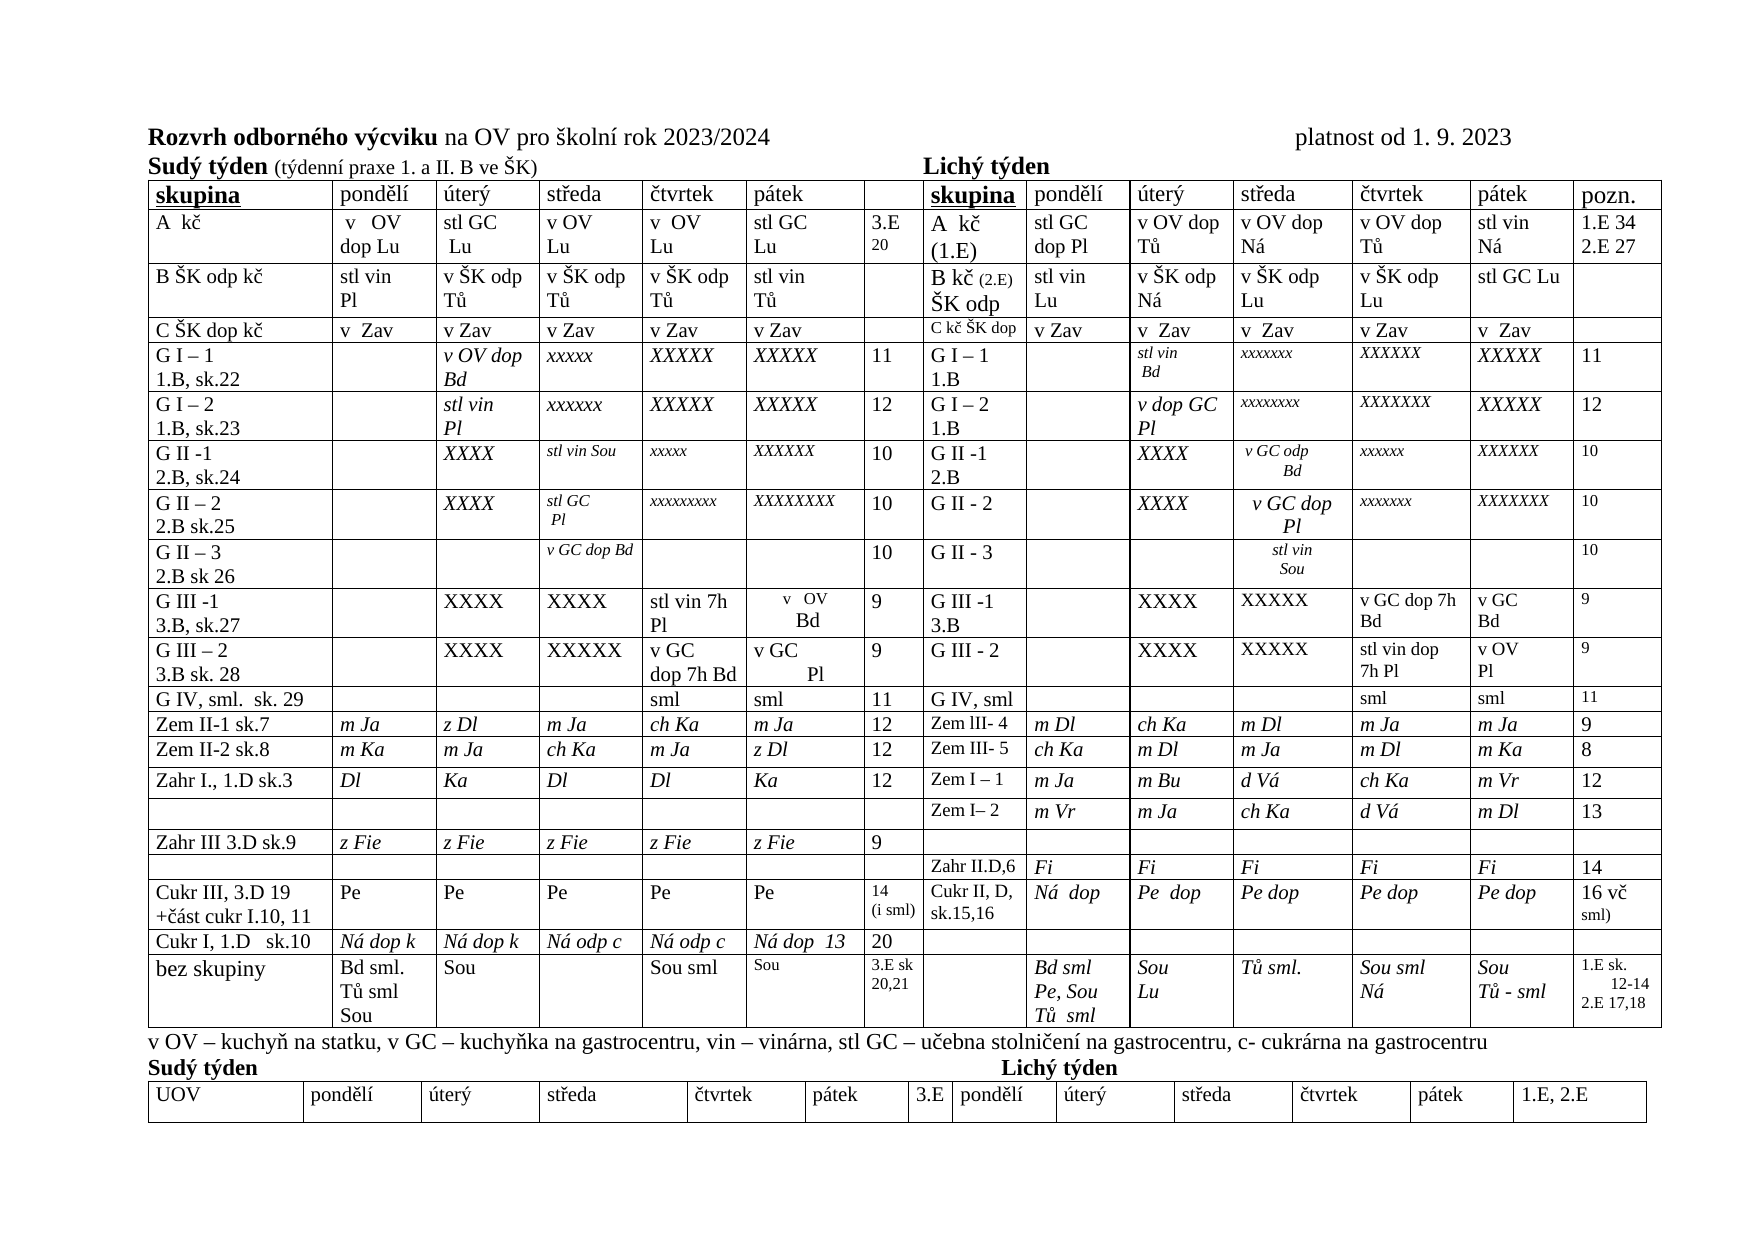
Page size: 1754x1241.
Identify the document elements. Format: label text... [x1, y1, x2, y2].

table_cell XXXXXXX [1353, 392, 1470, 440]
table_cell v OV Lu [540, 210, 642, 263]
table_cell [333, 343, 436, 391]
table_header pátek [1471, 181, 1573, 209]
table_cell XXXXXX [1353, 343, 1470, 391]
table_cell ch Ka [1234, 799, 1352, 829]
table_cell m Dl [1353, 737, 1470, 767]
table_cell [865, 264, 923, 317]
table_cell 12 [1574, 392, 1661, 440]
table_cell Sou [747, 955, 864, 1027]
table_cell stl vin Pl [437, 392, 539, 440]
table_cell [747, 540, 864, 588]
table_cell [1027, 830, 1129, 854]
table_cell Fi [1234, 855, 1352, 879]
table_cell [1234, 687, 1352, 711]
table_cell sml [747, 687, 864, 711]
table_cell m Ja [1234, 737, 1352, 767]
table_cell xxxxxxxxx [643, 490, 746, 538]
table_cell Cukr III, 3.D 19 +část cukr I.10, 11 [149, 880, 332, 928]
table_cell [333, 855, 436, 879]
table_cell v Zav [1027, 318, 1129, 342]
table_cell m Ja [1131, 799, 1233, 829]
table_cell v dop GC Pl [1131, 392, 1233, 440]
table_header středa [1175, 1082, 1292, 1122]
table_cell stl vin Sou [1234, 540, 1352, 588]
table_cell v Zav [333, 318, 436, 342]
table_cell 12 [865, 768, 923, 798]
table_cell 1.E sk. 12-14 2.E 17,18 [1574, 955, 1661, 1027]
table_cell m Ja [747, 712, 864, 736]
table_cell 9 [1574, 638, 1661, 686]
table_cell v ŠK odp Tů [643, 264, 746, 317]
table_cell [1027, 687, 1129, 711]
table_cell [865, 799, 923, 829]
table_cell XXXX [1131, 441, 1233, 489]
table_cell C kč ŠK dop [924, 318, 1026, 342]
table_cell Pe [540, 880, 642, 928]
table_cell [333, 490, 436, 538]
table_cell bez skupiny [149, 955, 332, 1027]
table_cell Fi [1353, 855, 1470, 879]
table_cell m Ja [1471, 712, 1573, 736]
table_cell [643, 855, 746, 879]
table_cell stl vin Sou [540, 441, 642, 489]
table_cell m Ja [643, 737, 746, 767]
table_cell Zem I– 2 [924, 799, 1026, 829]
table_header čtvrtek [1353, 181, 1470, 209]
table_cell 11 [1574, 687, 1661, 711]
table_cell [333, 540, 436, 588]
table_cell G III - 2 [924, 638, 1026, 686]
table_cell Zem lII- 4 [924, 712, 1026, 736]
table_cell [333, 638, 436, 686]
table_cell xxxxxxx [1234, 343, 1352, 391]
table_cell v GC dop Pl [1234, 490, 1352, 538]
table_cell 14 [1574, 855, 1661, 879]
table_cell G II – 2 2.B sk.25 [149, 490, 332, 538]
table_cell v Zav [643, 318, 746, 342]
table_cell z Fie [437, 830, 539, 854]
table_cell v Zav [1471, 318, 1573, 342]
table_cell v OV dop Tů [1131, 210, 1233, 263]
table_cell v OV dop Bd [437, 343, 539, 391]
table_cell Pe dop [1131, 880, 1233, 928]
table_cell XXXX [437, 441, 539, 489]
table_cell [540, 687, 642, 711]
table_cell Bd sml Pe, Sou Tů sml [1027, 955, 1129, 1027]
table_cell xxxxx [540, 343, 642, 391]
table_cell G IV, sml [924, 687, 1026, 711]
table_cell 16 vč sml) [1574, 880, 1661, 928]
table_cell [1471, 930, 1573, 953]
table_cell stl vin dop 7h Pl [1353, 638, 1470, 686]
table_cell v Zav [540, 318, 642, 342]
table_cell G I – 2 1.B, sk.23 [149, 392, 332, 440]
table_cell [1027, 343, 1129, 391]
table_cell z Fie [540, 830, 642, 854]
table_cell stl vin 7h Pl [643, 589, 746, 637]
table_cell [1574, 318, 1661, 342]
table_cell [1027, 589, 1129, 637]
table_cell 8 [1574, 737, 1661, 767]
table_header [865, 181, 923, 209]
table_cell stl vin Tů [747, 264, 864, 317]
table_cell Ka [747, 768, 864, 798]
table_cell m Ja [540, 712, 642, 736]
table_cell [1353, 830, 1470, 854]
table_cell xxxxxx [1353, 441, 1470, 489]
table_cell v ŠK odp Lu [1234, 264, 1352, 317]
table_cell [1131, 687, 1233, 711]
table_cell ch Ka [1027, 737, 1129, 767]
table_cell Pe dop [1353, 880, 1470, 928]
table_header úterý [1131, 181, 1233, 209]
table_cell m Ka [1471, 737, 1573, 767]
table_cell xxxxxx [540, 392, 642, 440]
table_cell XXXXX [747, 392, 864, 440]
table_cell z Fie [333, 830, 436, 854]
table_cell B kč (2.E) ŠK odp [924, 264, 1026, 317]
table_cell 9 [865, 589, 923, 637]
table_cell G I – 2 1.B [924, 392, 1026, 440]
table_cell 3.E sk 20,21 [865, 955, 923, 1027]
table_cell 13 [1574, 799, 1661, 829]
table_cell [924, 830, 1026, 854]
table_cell 9 [865, 830, 923, 854]
table_cell Ná dop 13 [747, 930, 864, 953]
table_cell [333, 799, 436, 829]
table_cell G III – 2 3.B sk. 28 [149, 638, 332, 686]
table_header čtvrtek [643, 181, 746, 209]
table_cell ch Ka [1131, 712, 1233, 736]
table_cell [1131, 930, 1233, 953]
table_cell sml [1471, 687, 1573, 711]
table_cell v ŠK odp Lu [1353, 264, 1470, 317]
table_cell 12 [865, 392, 923, 440]
table_cell 12 [865, 737, 923, 767]
table_cell Cukr II, D, sk.15,16 [924, 880, 1026, 928]
table_cell XXXXX [643, 343, 746, 391]
table_cell m Dl [1471, 799, 1573, 829]
table_cell XXXXX [643, 392, 746, 440]
text Sudý týden Lichý týden [148, 1054, 1606, 1081]
table_cell Fi [1471, 855, 1573, 879]
table_cell XXXXXXX [1471, 490, 1573, 538]
table_cell Dl [540, 768, 642, 798]
table_cell stl GC Lu [1471, 264, 1573, 317]
table_cell [924, 955, 1026, 1027]
table_header 1.E, 2.E [1514, 1082, 1646, 1122]
table_cell XXXXX [1471, 343, 1573, 391]
table_cell [1234, 830, 1352, 854]
table_cell XXXX [1131, 490, 1233, 538]
table_cell [1574, 830, 1661, 854]
table_header pondělí [304, 1082, 421, 1122]
table_cell [1353, 930, 1470, 953]
table_header pátek [806, 1082, 908, 1122]
table_cell Zem I – 1 [924, 768, 1026, 798]
table_cell G IV, sml. sk. 29 [149, 687, 332, 711]
table_cell m Dl [1131, 737, 1233, 767]
table_header pátek [747, 181, 864, 209]
table_cell [540, 799, 642, 829]
table_cell XXXX [437, 638, 539, 686]
table_cell v Zav [747, 318, 864, 342]
table_cell [865, 855, 923, 879]
table_cell C ŠK dop kč [149, 318, 332, 342]
table_cell Pe dop [1234, 880, 1352, 928]
table_cell [747, 799, 864, 829]
table_cell [333, 589, 436, 637]
table_cell XXXXX [747, 343, 864, 391]
table_cell Sou [437, 955, 539, 1027]
table_cell Pe [747, 880, 864, 928]
table_cell [437, 855, 539, 879]
table_cell Ka [437, 768, 539, 798]
table_cell v ŠK odp Tů [437, 264, 539, 317]
table_cell Ná dop k [333, 930, 436, 953]
table_cell 1.E 34 2.E 27 [1574, 210, 1661, 263]
table_cell XXXXXXXX [747, 490, 864, 538]
table_cell d Vá [1353, 799, 1470, 829]
table_cell v GC odp Bd [1234, 441, 1352, 489]
table_cell Ná dop [1027, 880, 1129, 928]
table_cell [437, 687, 539, 711]
table_cell [1471, 830, 1573, 854]
table_cell XXXXX [1234, 638, 1352, 686]
table_cell XXXX [1131, 589, 1233, 637]
table_cell v Zav [1234, 318, 1352, 342]
table_cell 10 [1574, 490, 1661, 538]
table_cell Zahr II.D,6 [924, 855, 1026, 879]
table_cell 11 [1574, 343, 1661, 391]
table_cell XXXXX [1471, 392, 1573, 440]
table_cell [149, 799, 332, 829]
table_cell m Bu [1131, 768, 1233, 798]
table_cell [333, 392, 436, 440]
table_cell xxxxxxx [1353, 490, 1470, 538]
table_cell ch Ka [643, 712, 746, 736]
table_cell v GC Pl [747, 638, 864, 686]
text Rozvrh odborného výcviku na OV pro školní rok 2023/2024 platnost od 1. 9. 2023 Sudý týden (týdenní praxe 1. a II. B ve ŠK) Lichý týden [148, 122, 1606, 179]
table_cell A kč [149, 210, 332, 263]
table_cell [1574, 930, 1661, 953]
table_header úterý [422, 1082, 539, 1122]
table_cell Dl [333, 768, 436, 798]
table_cell XXXX [540, 589, 642, 637]
table_cell v Zav [1131, 318, 1233, 342]
table_cell 3.E 20 [865, 210, 923, 263]
table_cell G II - 3 [924, 540, 1026, 588]
table_cell m Ja [437, 737, 539, 767]
table_cell m Vr [1471, 768, 1573, 798]
table_cell B ŠK odp kč [149, 264, 332, 317]
table_cell Ná dop k [437, 930, 539, 953]
table_cell Ná odp c [643, 930, 746, 953]
table_cell z Fie [643, 830, 746, 854]
table_cell [1027, 392, 1129, 440]
table_cell Tů sml. [1234, 955, 1352, 1027]
table_cell Bd sml. Tů sml Sou [333, 955, 436, 1027]
table_cell [1131, 830, 1233, 854]
table_cell [333, 441, 436, 489]
table_cell stl GC Lu [747, 210, 864, 263]
table_cell m Ja [1027, 768, 1129, 798]
table_cell v GC dop 7h Bd [1353, 589, 1470, 637]
table_cell stl vin Lu [1027, 264, 1129, 317]
table_cell 11 [865, 687, 923, 711]
table_cell xxxxx [643, 441, 746, 489]
table_cell Sou sml [643, 955, 746, 1027]
table_cell Zem II-2 sk.8 [149, 737, 332, 767]
table_cell [1027, 540, 1129, 588]
table_cell sml [1353, 687, 1470, 711]
table_cell G I – 1 1.B, sk.22 [149, 343, 332, 391]
table_cell XXXXX [1234, 589, 1352, 637]
table_cell XXXX [1131, 638, 1233, 686]
table_cell m Ja [1353, 712, 1470, 736]
table_cell [540, 955, 642, 1027]
table_cell v OV dop Tů [1353, 210, 1470, 263]
table_cell 10 [865, 490, 923, 538]
table_cell [333, 687, 436, 711]
table_cell d Vá [1234, 768, 1352, 798]
table_header středa [1234, 181, 1352, 209]
table_cell v OV Lu [643, 210, 746, 263]
table_cell [1353, 540, 1470, 588]
table_cell XXXX [437, 490, 539, 538]
table_cell Cukr I, 1.D sk.10 [149, 930, 332, 953]
table_cell v Zav [437, 318, 539, 342]
table_cell m Dl [1027, 712, 1129, 736]
table_cell v GC dop Bd [540, 540, 642, 588]
table_cell v OV dop Ná [1234, 210, 1352, 263]
table_cell [437, 799, 539, 829]
table_cell v OV dop Lu [333, 210, 436, 263]
table_cell [540, 855, 642, 879]
table_cell 20 [865, 930, 923, 953]
table_cell Dl [643, 768, 746, 798]
table_cell XXXXXX [747, 441, 864, 489]
table_header úterý [1057, 1082, 1174, 1122]
table_header pondělí [953, 1082, 1056, 1122]
table_cell G III -1 3.B [924, 589, 1026, 637]
table_cell G III -1 3.B, sk.27 [149, 589, 332, 637]
table_cell XXXXX [540, 638, 642, 686]
table_cell [643, 540, 746, 588]
table_cell Ná odp c [540, 930, 642, 953]
table_cell Zem II-1 sk.7 [149, 712, 332, 736]
table_cell [1131, 540, 1233, 588]
table_cell [1234, 930, 1352, 953]
table_cell Sou sml Ná [1353, 955, 1470, 1027]
table_cell G I – 1 1.B [924, 343, 1026, 391]
table_cell 10 [865, 441, 923, 489]
table_cell Zahr III 3.D sk.9 [149, 830, 332, 854]
table_cell 11 [865, 343, 923, 391]
table_cell Pe [437, 880, 539, 928]
table_header skupina [924, 181, 1026, 209]
table_cell sml [643, 687, 746, 711]
table_cell [1027, 930, 1129, 953]
table_header pozn. [1574, 181, 1661, 209]
table_cell G II – 3 2.B sk 26 [149, 540, 332, 588]
table_cell [1574, 264, 1661, 317]
table_cell XXXXXX [1471, 441, 1573, 489]
table_cell [149, 855, 332, 879]
table_cell v Zav [1353, 318, 1470, 342]
table_cell 10 [865, 540, 923, 588]
table_cell v GC Bd [1471, 589, 1573, 637]
table_cell xxxxxxxx [1234, 392, 1352, 440]
table_cell stl vin Bd [1131, 343, 1233, 391]
table_cell XXXX [437, 589, 539, 637]
table_cell Sou Lu [1131, 955, 1233, 1027]
table_header středa [540, 181, 642, 209]
table_cell Pe dop [1471, 880, 1573, 928]
table_cell [865, 318, 923, 342]
table_header úterý [437, 181, 539, 209]
table_cell [924, 930, 1026, 953]
table_cell v ŠK odp Ná [1131, 264, 1233, 317]
table_cell [1471, 540, 1573, 588]
table_cell m Ja [333, 712, 436, 736]
table_cell stl vin Pl [333, 264, 436, 317]
table_cell G II -1 2.B, sk.24 [149, 441, 332, 489]
table_cell z Fie [747, 830, 864, 854]
table_cell [643, 799, 746, 829]
table_cell A kč (1.E) [924, 210, 1026, 263]
table_cell v GC dop 7h Bd [643, 638, 746, 686]
table_cell 14 (i sml) [865, 880, 923, 928]
table_cell 12 [865, 712, 923, 736]
table_cell stl vin Ná [1471, 210, 1573, 263]
table_cell [747, 855, 864, 879]
table_cell stl GC dop Pl [1027, 210, 1129, 263]
table_cell G II - 2 [924, 490, 1026, 538]
table_cell stl GC Lu [437, 210, 539, 263]
table_cell Pe [333, 880, 436, 928]
table_cell 9 [865, 638, 923, 686]
table_header pondělí [1027, 181, 1129, 209]
table_cell 9 [1574, 589, 1661, 637]
table_header skupina [149, 181, 332, 209]
table_cell z Dl [747, 737, 864, 767]
table_header středa [540, 1082, 687, 1122]
table_header pátek [1411, 1082, 1513, 1122]
table_cell z Dl [437, 712, 539, 736]
table_header čtvrtek [1293, 1082, 1410, 1122]
table_cell 10 [1574, 540, 1661, 588]
table_cell [437, 540, 539, 588]
table_cell v OV Bd [747, 589, 864, 637]
table_cell Fi [1131, 855, 1233, 879]
text v OV – kuchyň na statku, v GC – kuchyňka na gastrocentru, vin – vinárna, stl GC – učebna stolničení na gastrocentru, c- cukrárna na gastrocentru [148, 1028, 1606, 1054]
table_cell [1027, 441, 1129, 489]
table_cell v ŠK odp Tů [540, 264, 642, 317]
table_cell 9 [1574, 712, 1661, 736]
table_header pondělí [333, 181, 436, 209]
table_cell m Dl [1234, 712, 1352, 736]
table_cell v OV Pl [1471, 638, 1573, 686]
table_header UOV [149, 1082, 303, 1122]
table_cell ch Ka [1353, 768, 1470, 798]
table_cell [1027, 638, 1129, 686]
table_cell G II -1 2.B [924, 441, 1026, 489]
table_header čtvrtek [688, 1082, 805, 1122]
table_cell Zahr I., 1.D sk.3 [149, 768, 332, 798]
table_header 3.E [909, 1082, 952, 1122]
table_cell [1027, 490, 1129, 538]
table_cell 10 [1574, 441, 1661, 489]
table_cell 12 [1574, 768, 1661, 798]
table_cell Zem III- 5 [924, 737, 1026, 767]
table_cell m Ka [333, 737, 436, 767]
table_cell stl GC Pl [540, 490, 642, 538]
table_cell m Vr [1027, 799, 1129, 829]
table_cell Fi [1027, 855, 1129, 879]
table_cell Pe [643, 880, 746, 928]
table_cell Sou Tů - sml [1471, 955, 1573, 1027]
table_cell ch Ka [540, 737, 642, 767]
